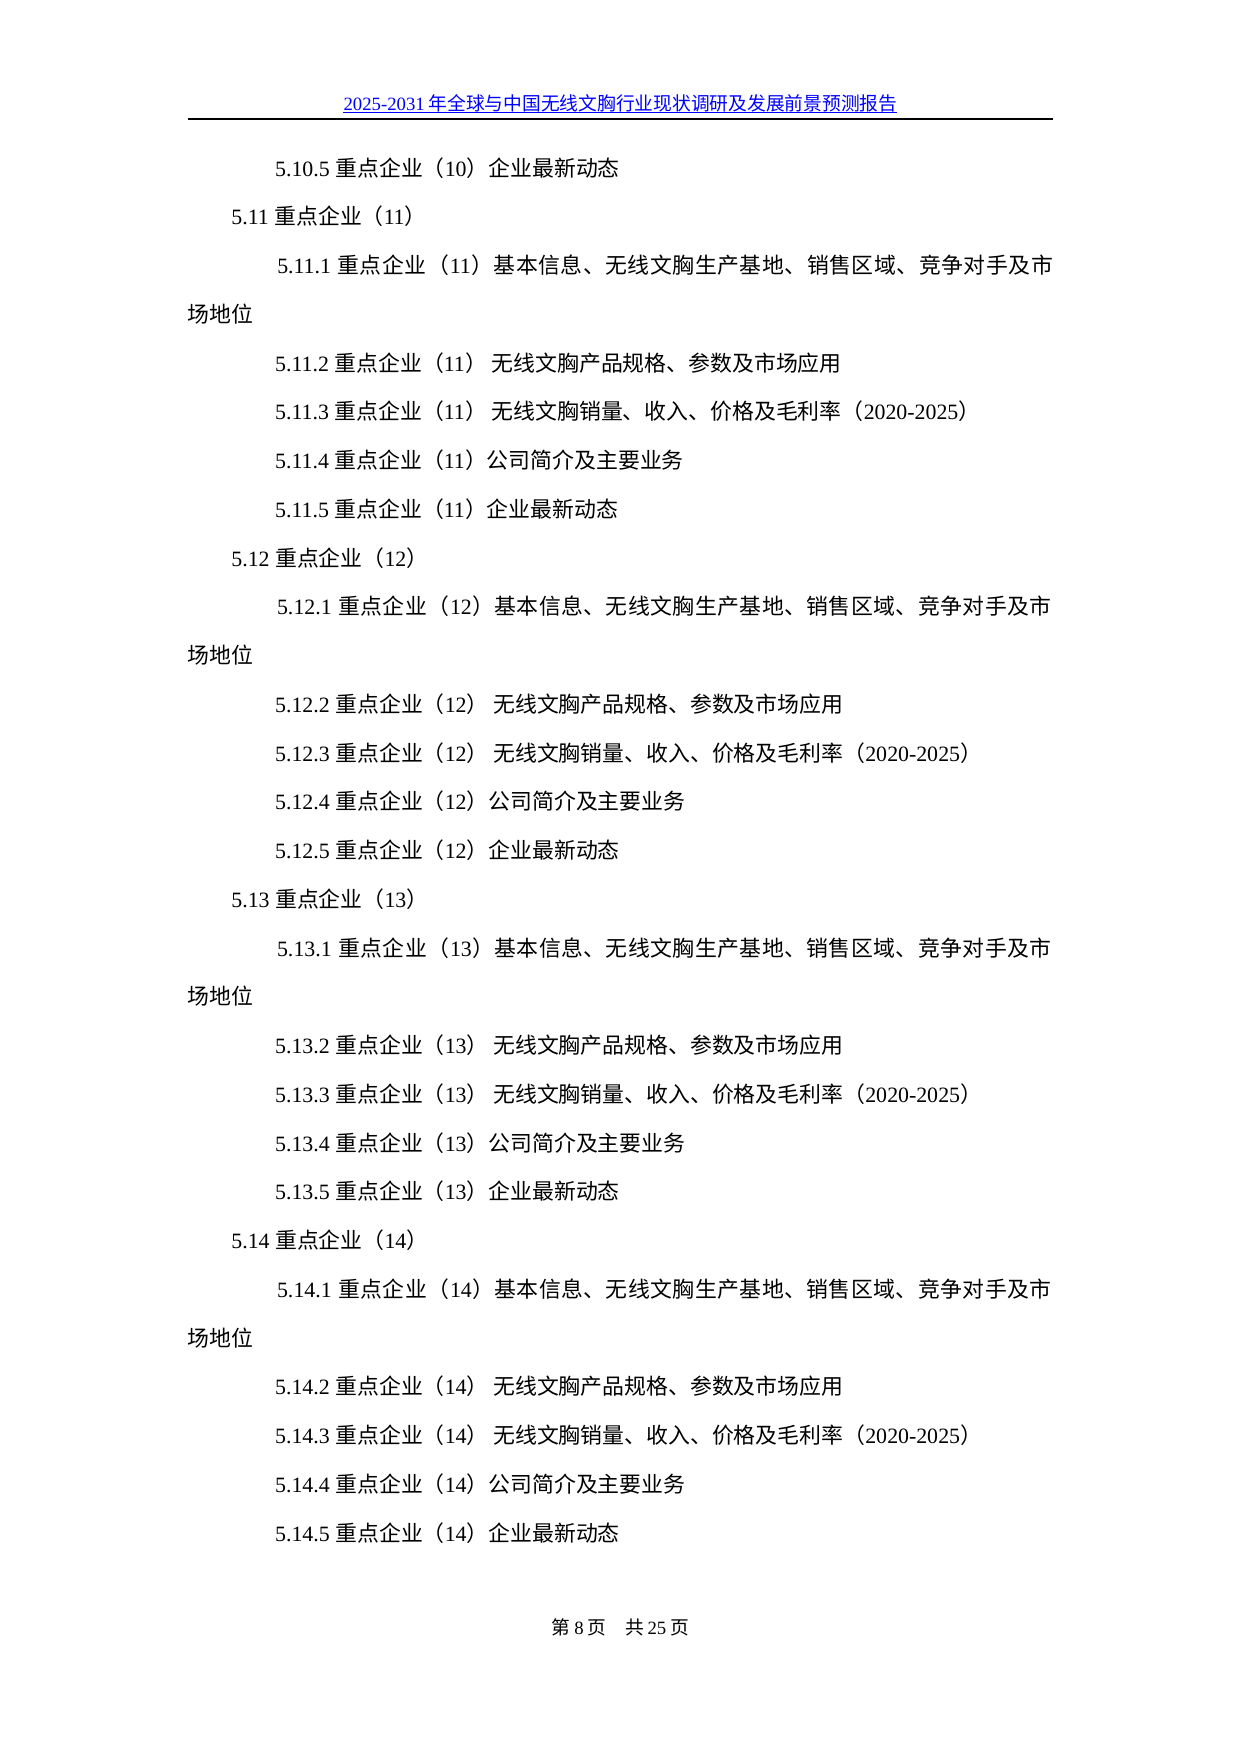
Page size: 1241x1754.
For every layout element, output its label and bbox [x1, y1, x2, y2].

text [187, 150, 1053, 1548]
